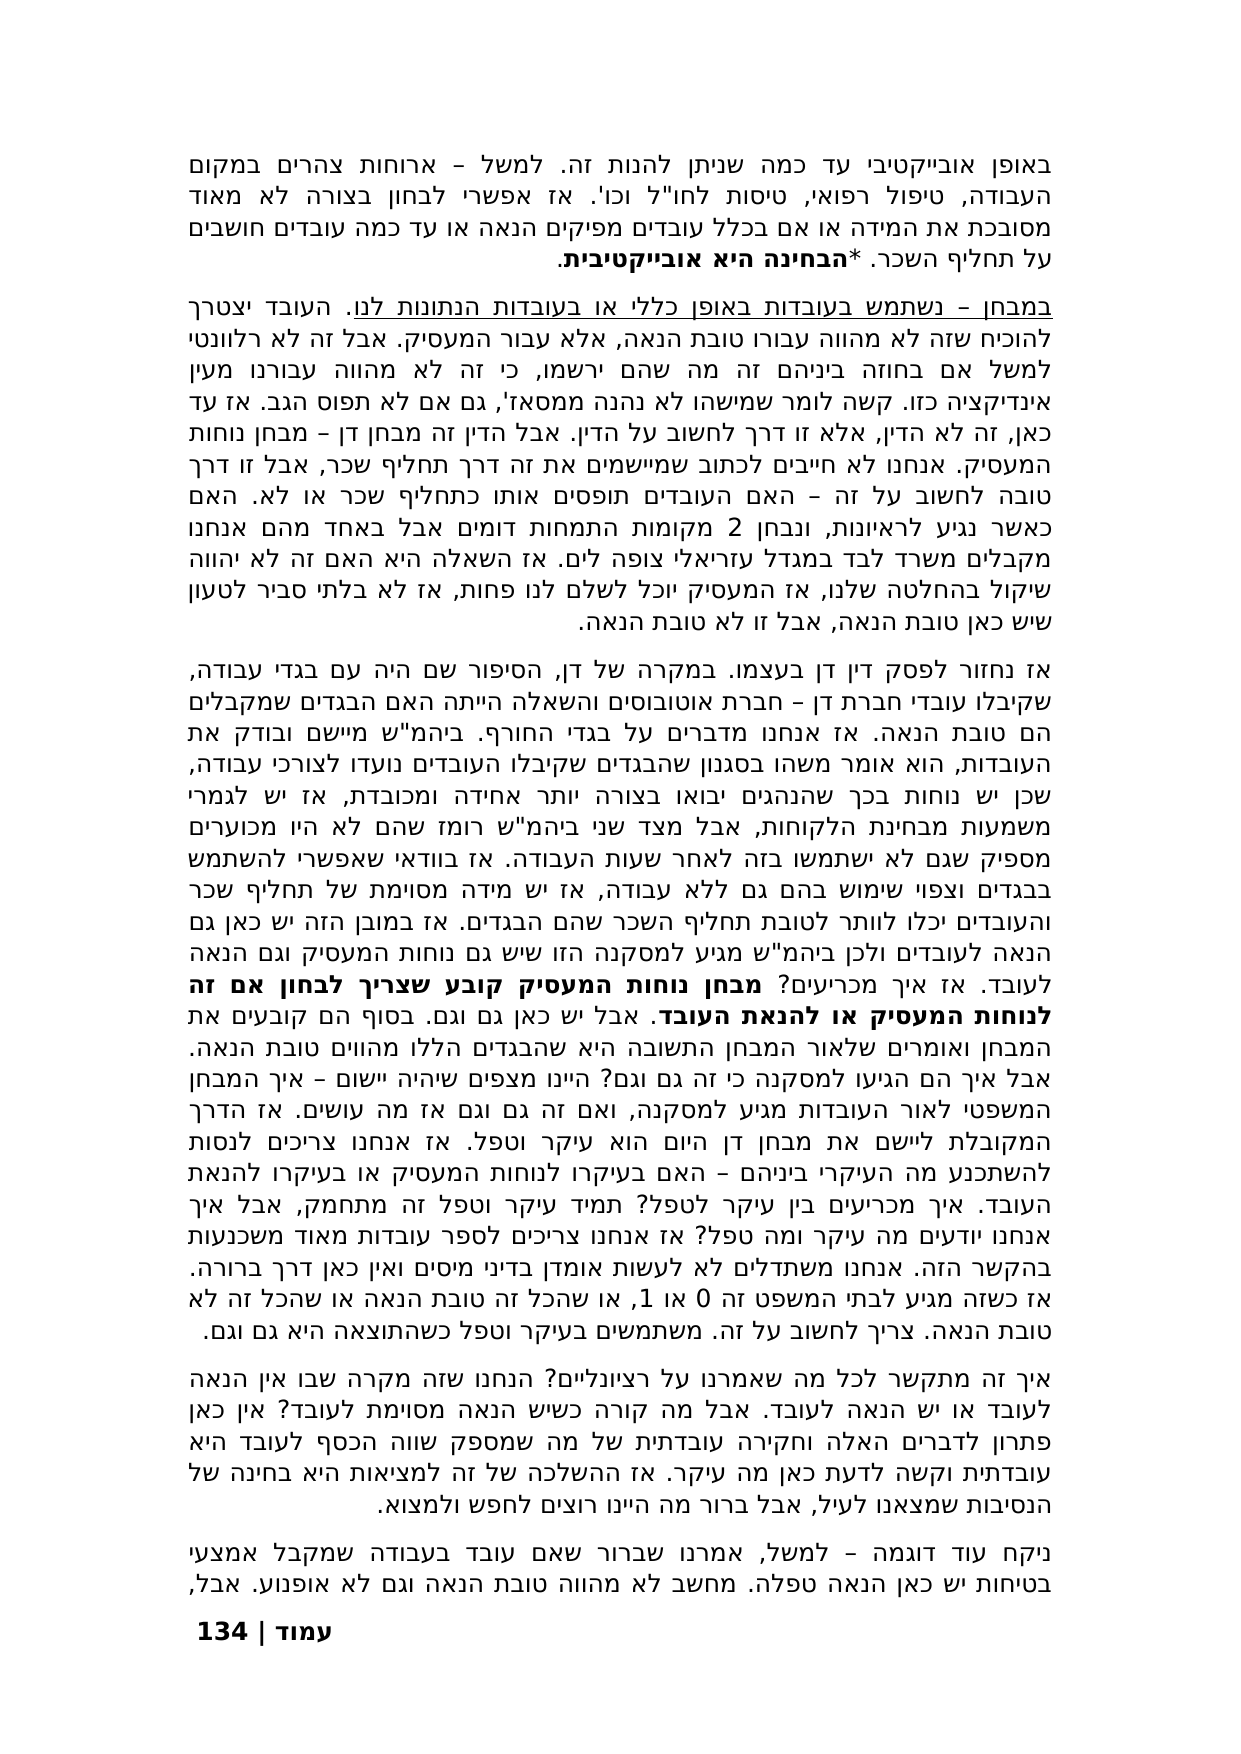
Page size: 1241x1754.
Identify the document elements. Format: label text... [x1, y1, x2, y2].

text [187, 1538, 1053, 1598]
text במבחן – נשתמש בעובדות באופן כללי או בעובדות הנתונות לנו. העובד יצטרך להוכיח שזה לא מהווה עבורו טובת הנאה, אלא עבור המעסיק. אבל זה לא רלוונטי למשל אם בחוזה ביניהם זה מה שהם ירשמו, כי זה לא מהווה עבורנו מעין אינדיקציה כזו. קשה לומר שמישהו לא נהנה ממסאז', גם אם לא תפוס הגב. אז עד כאן, זה לא הדין, אלא זו דרך לחשוב על הדין. אבל הדין זה מבחן דן – מבחן נוחות המעסיק. אנחנו לא חייבים לכתוב שמיישמים את זה דרך תחליף שכר, אבל זו דרך טובה לחשוב על זה – האם העובדים תופסים אותו כתחליף שכר או לא. האם כאשר נגיע לראיונות, ונבחן 2 מקומות התמחות דומים אבל באחד מהם אנחנו מקבלים משרד לבד במגדל עזריאלי צופה לים. אז השאלה היא האם זה לא יהווה שיקול בהחלטה שלנו, אז המעסיק יוכל לשלם לנו פחות, אז לא בלתי סביר לטעון שיש כאן טובת הנאה, אבל זו לא טובת הנאה. [187, 292, 1053, 636]
text איך זה מתקשר לכל מה שאמרנו על רציונליים? הנחנו שזה מקרה שבו אין הנאה לעובד או יש הנאה לעובד. אבל מה קורה כשיש הנאה מסוימת לעובד? אין כאן פתרון לדברים האלה וחקירה עובדתית של מה שמספק שווה הכסף לעובד היא עובדתית וקשה לדעת כאן מה עיקר. אז ההשלכה של זה למציאות היא בחינה של הנסיבות שמצאנו לעיל, אבל ברור מה היינו רוצים לחפש ולמצוא. [187, 1364, 1053, 1519]
text אז נחזור לפסק דין דן בעצמו. במקרה של דן, הסיפור שם היה עם בגדי עבודה, שקיבלו עובדי חברת דן – חברת אוטובוסים והשאלה הייתה האם הבגדים שמקבלים הם טובת הנאה. אז אנחנו מדברים על בגדי החורף. ביהמ"ש מיישם ובודק את העובדות, הוא אומר משהו בסגנון שהבגדים שקיבלו העובדים נועדו לצורכי עבודה, שכן יש נוחות בכך שהנהגים יבואו בצורה יותר אחידה ומכובדת, אז יש לגמרי משמעות מבחינת הלקוחות, אבל מצד שני ביהמ"ש רומז שהם לא היו מכוערים מספיק שגם לא ישתמשו בזה לאחר שעות העבודה. אז בוודאי שאפשרי להשתמש בבגדים וצפוי שימוש בהם גם ללא עבודה, אז יש מידה מסוימת של תחליף שכר והעובדים יכלו לוותר לטובת תחליף השכר שהם הבגדים. אז במובן הזה יש כאן גם הנאה לעובדים ולכן ביהמ"ש מגיע למסקנה הזו שיש גם נוחות המעסיק וגם הנאה לעובד. אז איך מכריעים? מבחן נוחות המעסיק קובע שצריך לבחון אם זה לנוחות המעסיק או להנאת העובד. אבל יש כאן גם וגם. בסוף הם קובעים את המבחן ואומרים שלאור המבחן התשובה היא שהבגדים הללו מהווים טובת הנאה. אבל איך הם הגיעו למסקנה כי זה גם וגם? היינו מצפים שיהיה יישום – איך המבחן המשפטי לאור העובדות מגיע למסקנה, ואם זה גם וגם אז מה עושים. אז הדרך המקובלת ליישם את מבחן דן היום הוא עיקר וטפל. אז אנחנו צריכים לנסות להשתכנע מה העיקרי ביניהם – האם בעיקרו לנוחות המעסיק או בעיקרו להנאת העובד. איך מכריעים בין עיקר לטפל? תמיד עיקר וטפל זה מתחמק, אבל איך אנחנו יודעים מה עיקר ומה טפל? אז אנחנו צריכים לספר עובדות מאוד משכנעות בהקשר הזה. אנחנו משתדלים לא לעשות אומדן בדיני מיסים ואין כאן דרך ברורה. אז כשזה מגיע לבתי המשפט זה 0 או 1, או שהכל זה טובת הנאה או שהכל זה לא טובת הנאה. צריך לחשוב על זה. משתמשים בעיקר וטפל כשהתוצאה היא גם וגם. [187, 655, 1053, 1345]
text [187, 150, 1053, 273]
